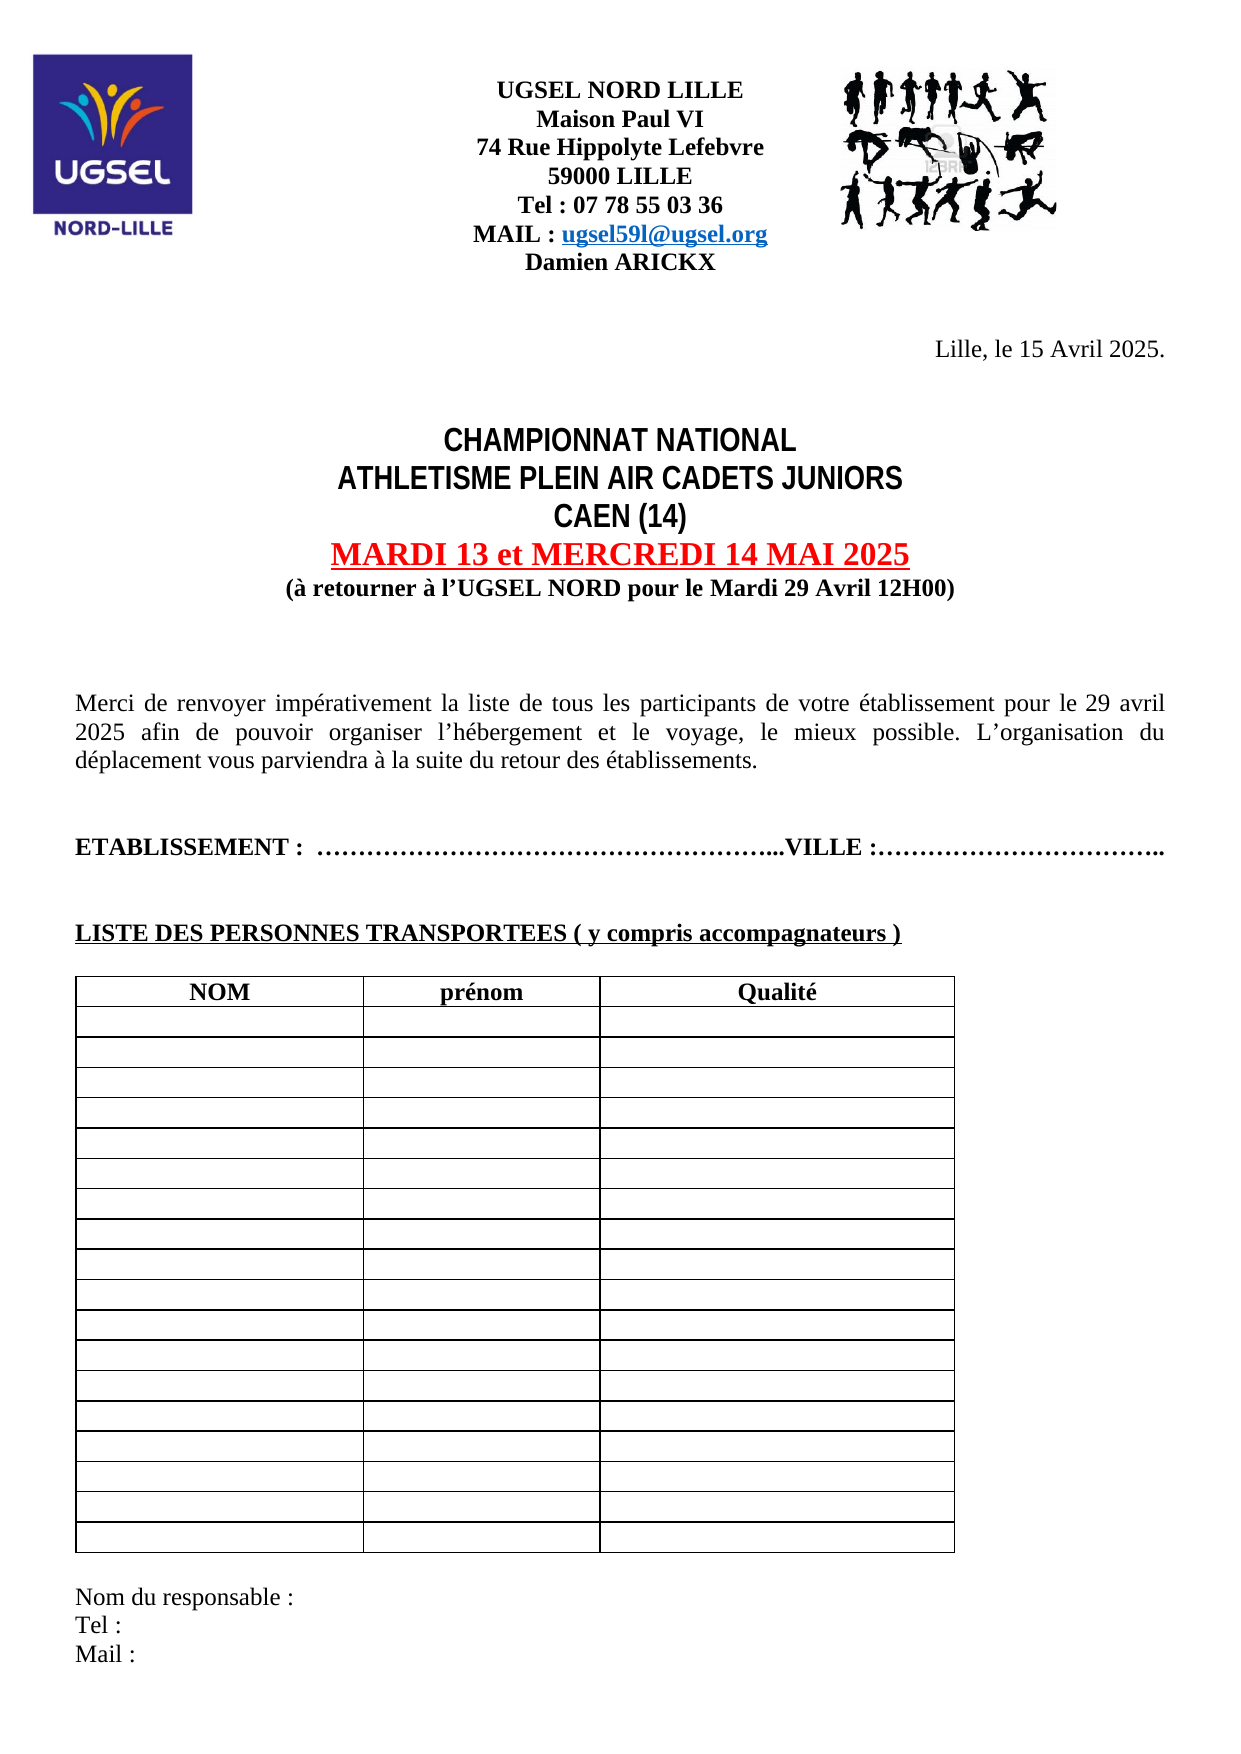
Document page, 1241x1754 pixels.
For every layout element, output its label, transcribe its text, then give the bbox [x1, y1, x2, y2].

table_cell [601, 1402, 954, 1430]
table_header NOM [77, 977, 363, 1006]
table_cell [364, 1311, 599, 1339]
table_cell [77, 1280, 363, 1309]
table_cell [601, 1098, 954, 1127]
table_cell [601, 1129, 954, 1157]
table_cell [77, 1098, 363, 1127]
table_cell [364, 1523, 599, 1551]
text Maison Paul VI [75, 104, 1165, 132]
table_cell [364, 1341, 599, 1369]
table_cell [601, 1068, 954, 1097]
text (à retourner à l’UGSEL NORD pour le Mardi 29 Avril 12H00) [75, 573, 1165, 602]
text 59000 LILLE [75, 161, 1165, 190]
table_cell [601, 1250, 954, 1279]
table_cell [601, 1371, 954, 1400]
table_cell [601, 1220, 954, 1248]
table_cell [364, 1129, 599, 1157]
table_cell [364, 1007, 599, 1036]
table_cell [77, 1129, 363, 1157]
table_cell [364, 1402, 599, 1430]
table_cell [364, 1220, 599, 1248]
table_cell [77, 1462, 363, 1491]
table_cell [77, 1189, 363, 1218]
table_cell [601, 1341, 954, 1369]
table_cell [364, 1038, 599, 1066]
table_cell [364, 1280, 599, 1309]
picture [29, 43, 194, 245]
table_cell [77, 1038, 363, 1066]
table_cell [601, 1492, 954, 1521]
text Tel : 07 78 55 03 36 [75, 190, 1165, 219]
table_cell [601, 1462, 954, 1491]
table_cell [77, 1068, 363, 1097]
table_cell [77, 1492, 363, 1521]
table_cell [77, 1432, 363, 1461]
table_cell [601, 1159, 954, 1188]
table_cell [77, 1341, 363, 1369]
text CHAMPIONNAT NATIONAL [75, 420, 1165, 458]
table_cell [77, 1159, 363, 1188]
text MARDI 13 et MERCREDI 14 MAI 2025 [75, 535, 1165, 573]
table_cell [364, 1189, 599, 1218]
table_cell [364, 1068, 599, 1097]
table_header prénom [364, 977, 599, 1006]
table_cell [77, 1007, 363, 1036]
table_cell [364, 1098, 599, 1127]
table_cell [77, 1220, 363, 1248]
picture [840, 66, 1057, 75]
text CAEN (14) [75, 496, 1165, 535]
text LISTE DES PERSONNES TRANSPORTEES ( y compris accompagnateurs ) [75, 918, 1165, 947]
text ETABLISSEMENT : ………………………………………………...VILLE :…………………………….. [75, 832, 1165, 861]
text Tel : [75, 1611, 1165, 1639]
text Mail : [75, 1639, 1165, 1668]
text 74 Rue Hippolyte Lefebvre [75, 132, 1165, 161]
table_cell [601, 1007, 954, 1036]
text Lille, le 15 Avril 2025. [75, 334, 1165, 362]
text Nom du responsable : [75, 1582, 1165, 1611]
table_cell [364, 1492, 599, 1521]
table_cell [77, 1523, 363, 1551]
table_cell [364, 1432, 599, 1461]
table_cell [601, 1311, 954, 1339]
table_cell [77, 1371, 363, 1400]
table_cell [77, 1402, 363, 1430]
table_cell [364, 1371, 599, 1400]
table_cell [601, 1280, 954, 1309]
table_cell [364, 1250, 599, 1279]
table_cell [77, 1250, 363, 1279]
subtitle ATHLETISME PLEIN AIR CADETS JUNIORS [75, 458, 1165, 496]
text Damien ARICKX [75, 247, 1165, 276]
table_cell [601, 1038, 954, 1066]
table_cell [364, 1462, 599, 1491]
table_header Qualité [601, 977, 954, 1006]
text MAIL : ugsel59l@ugsel.org [75, 219, 1165, 247]
subtitle UGSEL NORD LILLE [75, 75, 1165, 104]
text Merci de renvoyer impérativement la liste de tous les participants de votre établissement pour le 29 avril 2025 afin de pouvoir organiser l’hébergement et le voyage, le mieux possible. L’organisation du déplacement vous parviendra à la suite du retour des établissements. [75, 688, 1165, 774]
table_cell [364, 1159, 599, 1188]
table_cell [77, 1311, 363, 1339]
table_cell [601, 1432, 954, 1461]
table_cell [601, 1189, 954, 1218]
table_cell [601, 1523, 954, 1551]
